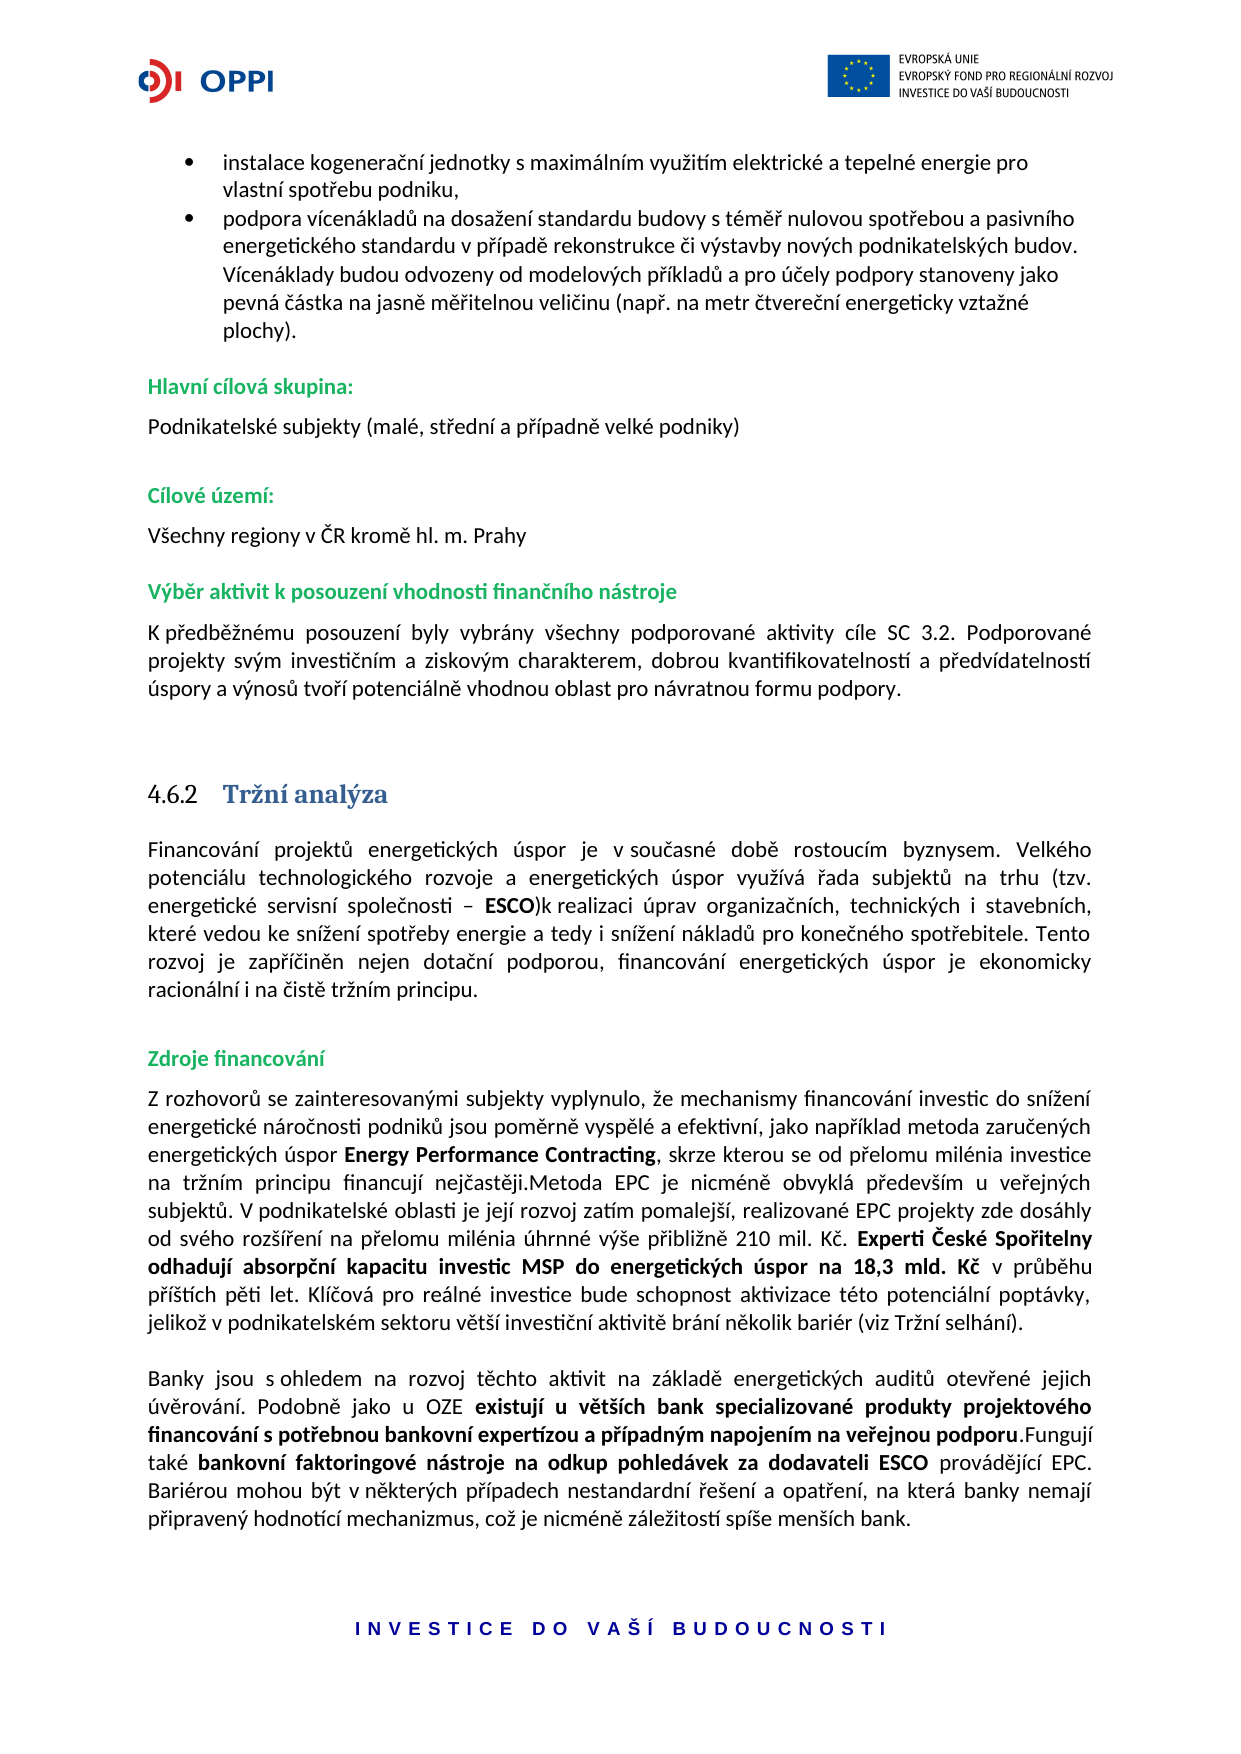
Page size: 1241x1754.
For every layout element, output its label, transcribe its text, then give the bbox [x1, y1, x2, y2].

subtitle Tržní analýza [148, 779, 1093, 810]
text Zdroje financování [148, 1044, 1093, 1072]
text Hlavní cílová skupina: [148, 372, 1093, 400]
picture [822, 50, 1118, 103]
text Všechny regiony v ČR kromě hl. m. Prahy [148, 521, 1093, 549]
text Výběr aktivit k posouzení vhodnosti finančního nástroje [148, 577, 1093, 605]
text Financování projektů energetických úspor je v současné době rostoucím byznysem. Velkého potenciálu technologického rozvoje a energetických úspor využívá řada subjektů na trhu (tzv. energetické servisní společnosti – ESCO)k realizaci úprav organizačních, technických i stavebních, které vedou ke snížení spotřeby energie a tedy i snížení nákladů pro konečného spotřebitele. Tento rozvoj je zapříčiněn nejen dotační podporou, financování energetických úspor je ekonomicky racionální i na čistě tržním principu. [148, 835, 1093, 1003]
text K předběžnému posouzení byly vybrány všechny podporované aktivity cíle SC 3.2. Podporované projekty svým investičním a ziskovým charakterem, dobrou kvantifikovatelností a předvídatelností úspory a výnosů tvoří potenciálně vhodnou oblast pro návratnou formu podpory. [148, 618, 1093, 702]
text Podnikatelské subjekty (malé, střední a případně velké podniky) [148, 412, 1093, 440]
list instalace kogenerační jednotky s maximálním využitím elektrické a tepelné energie pro vlastní spotřebu podniku, [185, 148, 1093, 204]
picture [138, 59, 273, 103]
text Banky jsou s ohledem na rozvoj těchto aktivit na základě energetických auditů otevřené jejich úvěrování. Podobně jako u OZE existují u větších bank specializované produkty projektového financování s potřebnou bankovní expertízou a případným napojením na veřejnou podporu.Fungují také bankovní faktoringové nástroje na odkup pohledávek za dodavateli ESCO provádějící EPC. Bariérou mohou být v některých případech nestandardní řešení a opatření, na která banky nemají připravený hodnotící mechanizmus, což je nicméně záležitostí spíše menších bank. [148, 1364, 1093, 1532]
list podpora vícenákladů na dosažení standardu budovy s téměř nulovou spotřebou a pasivního energetického standardu v případě rekonstrukce či výstavby nových podnikatelských budov. Vícenáklady budou odvozeny od modelových příkladů a pro účely podpory stanoveny jako pevná částka na jasně měřitelnou veličinu (např. na metr čtvereční energeticky vztažné plochy). [185, 204, 1093, 344]
text Z rozhovorů se zainteresovanými subjekty vyplynulo, že mechanismy financování investic do snížení energetické náročnosti podniků jsou poměrně vyspělé a efektivní, jako například metoda zaručených energetických úspor Energy Performance Contracting, skrze kterou se od přelomu milénia investice na tržním principu financují nejčastěji.Metoda EPC je nicméně obvyklá především u veřejných subjektů. V podnikatelské oblasti je její rozvoj zatím pomalejší, realizované EPC projekty zde dosáhly od svého rozšíření na přelomu milénia úhrnné výše přibližně 210 mil. Kč. Experti České Spořitelny odhadují absorpční kapacitu investic MSP do energetických úspor na 18,3 mld. Kč v průběhu příštích pěti let. Klíčová pro reálné investice bude schopnost aktivizace této potenciální poptávky, jelikož v podnikatelském sektoru větší investiční aktivitě brání několik bariér (viz Tržní selhání). [148, 1084, 1093, 1336]
text Cílové území: [148, 481, 1093, 509]
